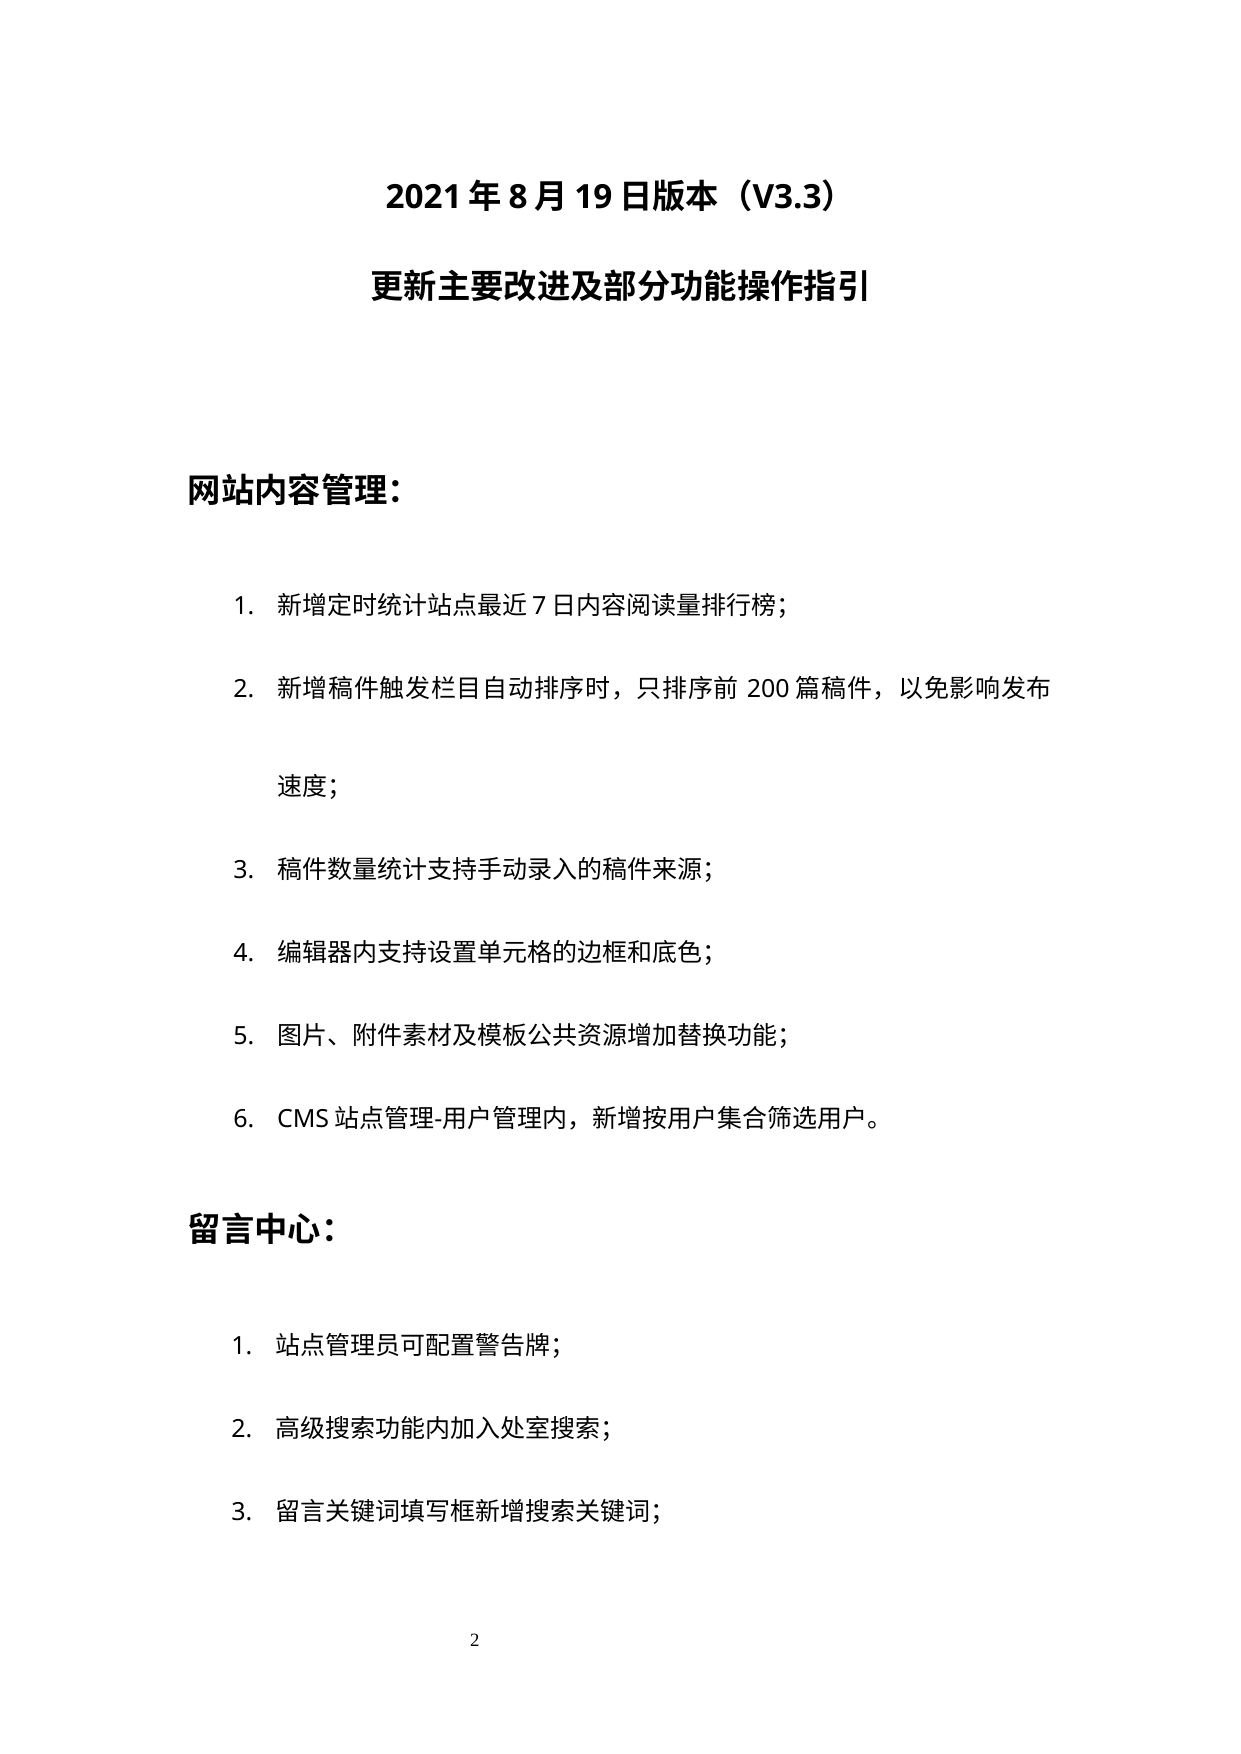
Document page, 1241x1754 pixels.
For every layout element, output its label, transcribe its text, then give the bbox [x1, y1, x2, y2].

list 编辑器内支持设置单元格的边框和底色； [233, 918, 1053, 983]
list 新增定时统计站点最近7日内容阅读量排行榜； [233, 571, 1053, 636]
subtitle 留言中心： [187, 1194, 1053, 1259]
list 留言关键词填写框新增搜索关键词； [231, 1477, 1053, 1542]
text 更新主要改进及部分功能操作指引 [187, 251, 1053, 316]
list 高级搜索功能内加入处室搜索； [231, 1394, 1053, 1459]
subtitle 网站内容管理： [187, 455, 1053, 520]
list 图片、附件素材及模板公共资源增加替换功能； [233, 1001, 1053, 1066]
text 2021年8月19日版本（V3.3） [187, 162, 1053, 227]
list 稿件数量统计支持手动录入的稿件来源； [233, 835, 1053, 900]
list CMS站点管理-用户管理内，新增按用户集合筛选用户。 [233, 1084, 1053, 1149]
list 新增稿件触发栏目自动排序时，只排序前200篇稿件，以免影响发布速度； [233, 654, 1053, 817]
list 站点管理员可配置警告牌； [231, 1311, 1053, 1376]
